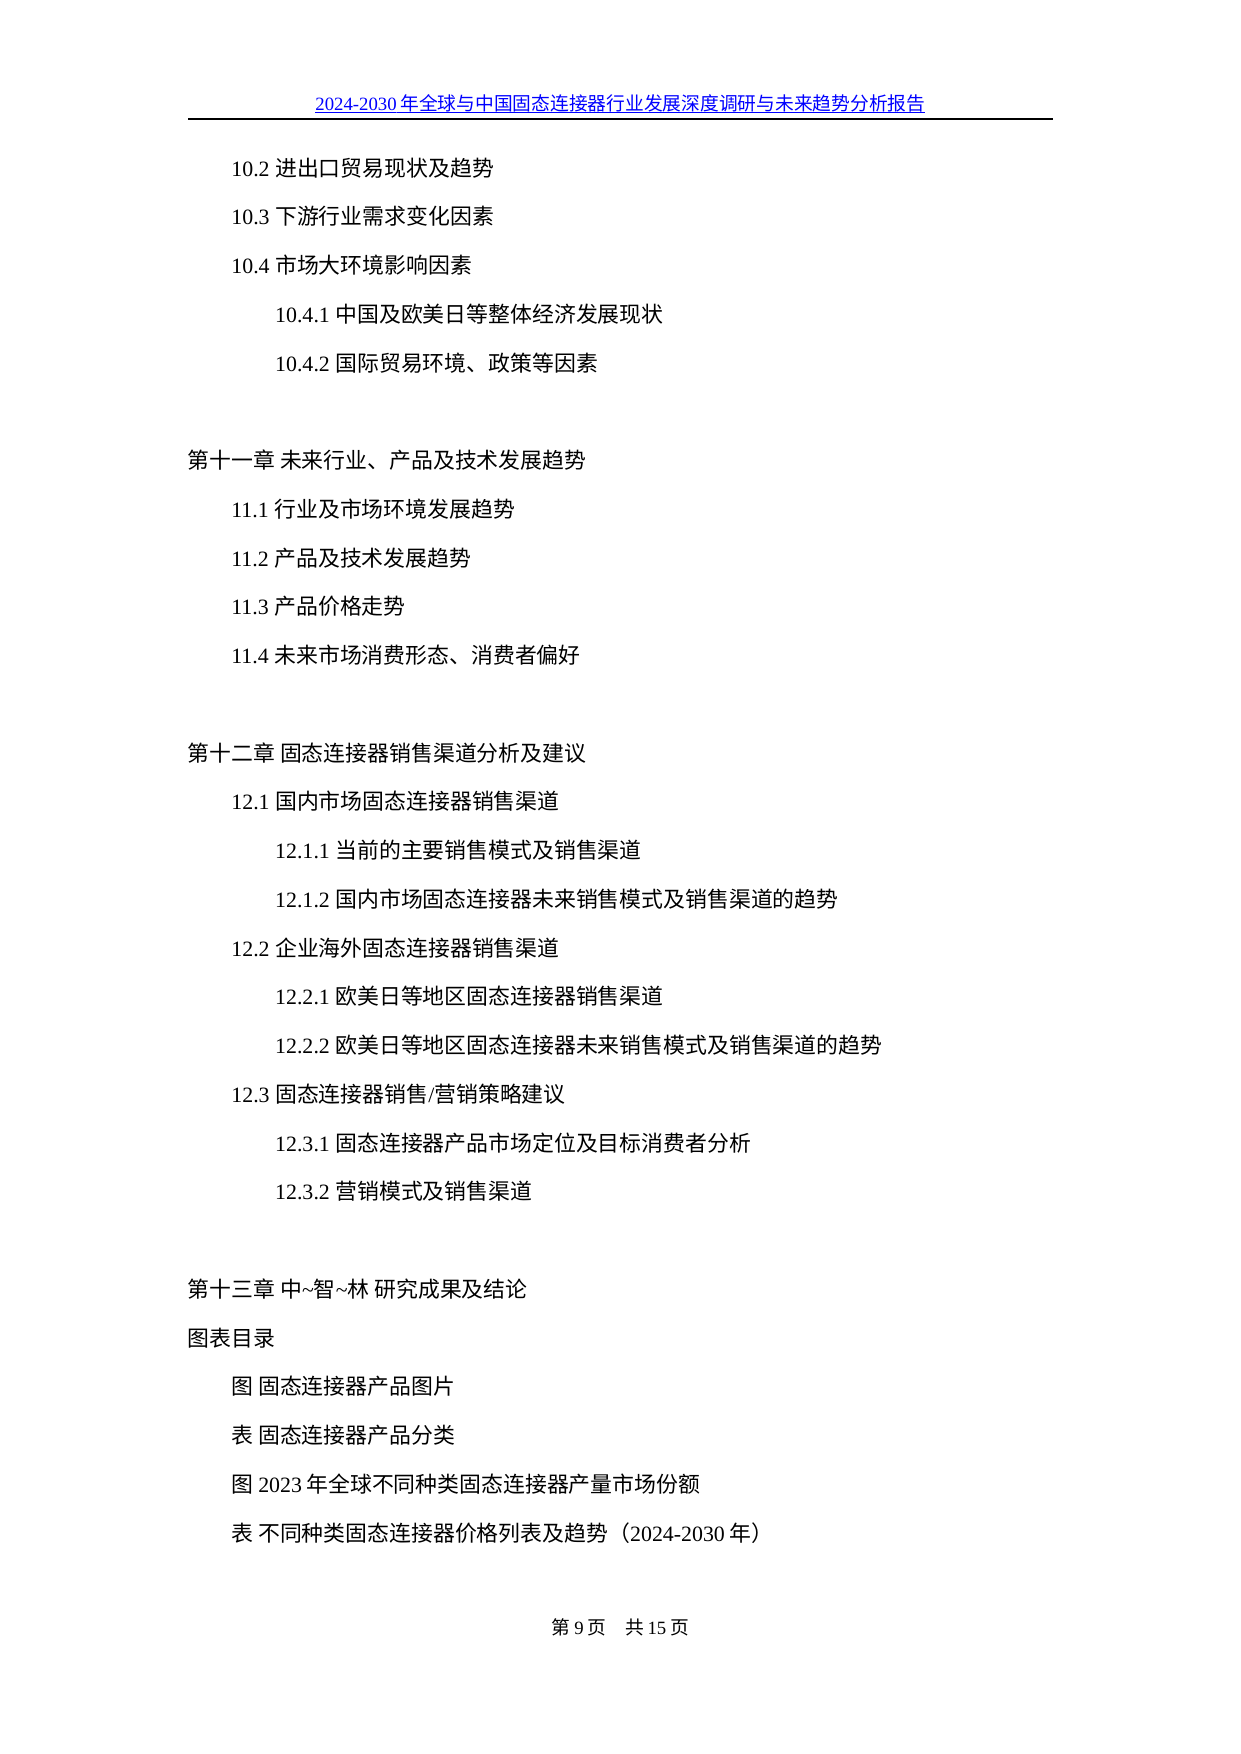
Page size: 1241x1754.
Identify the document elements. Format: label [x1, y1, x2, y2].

text [187, 150, 1053, 1548]
